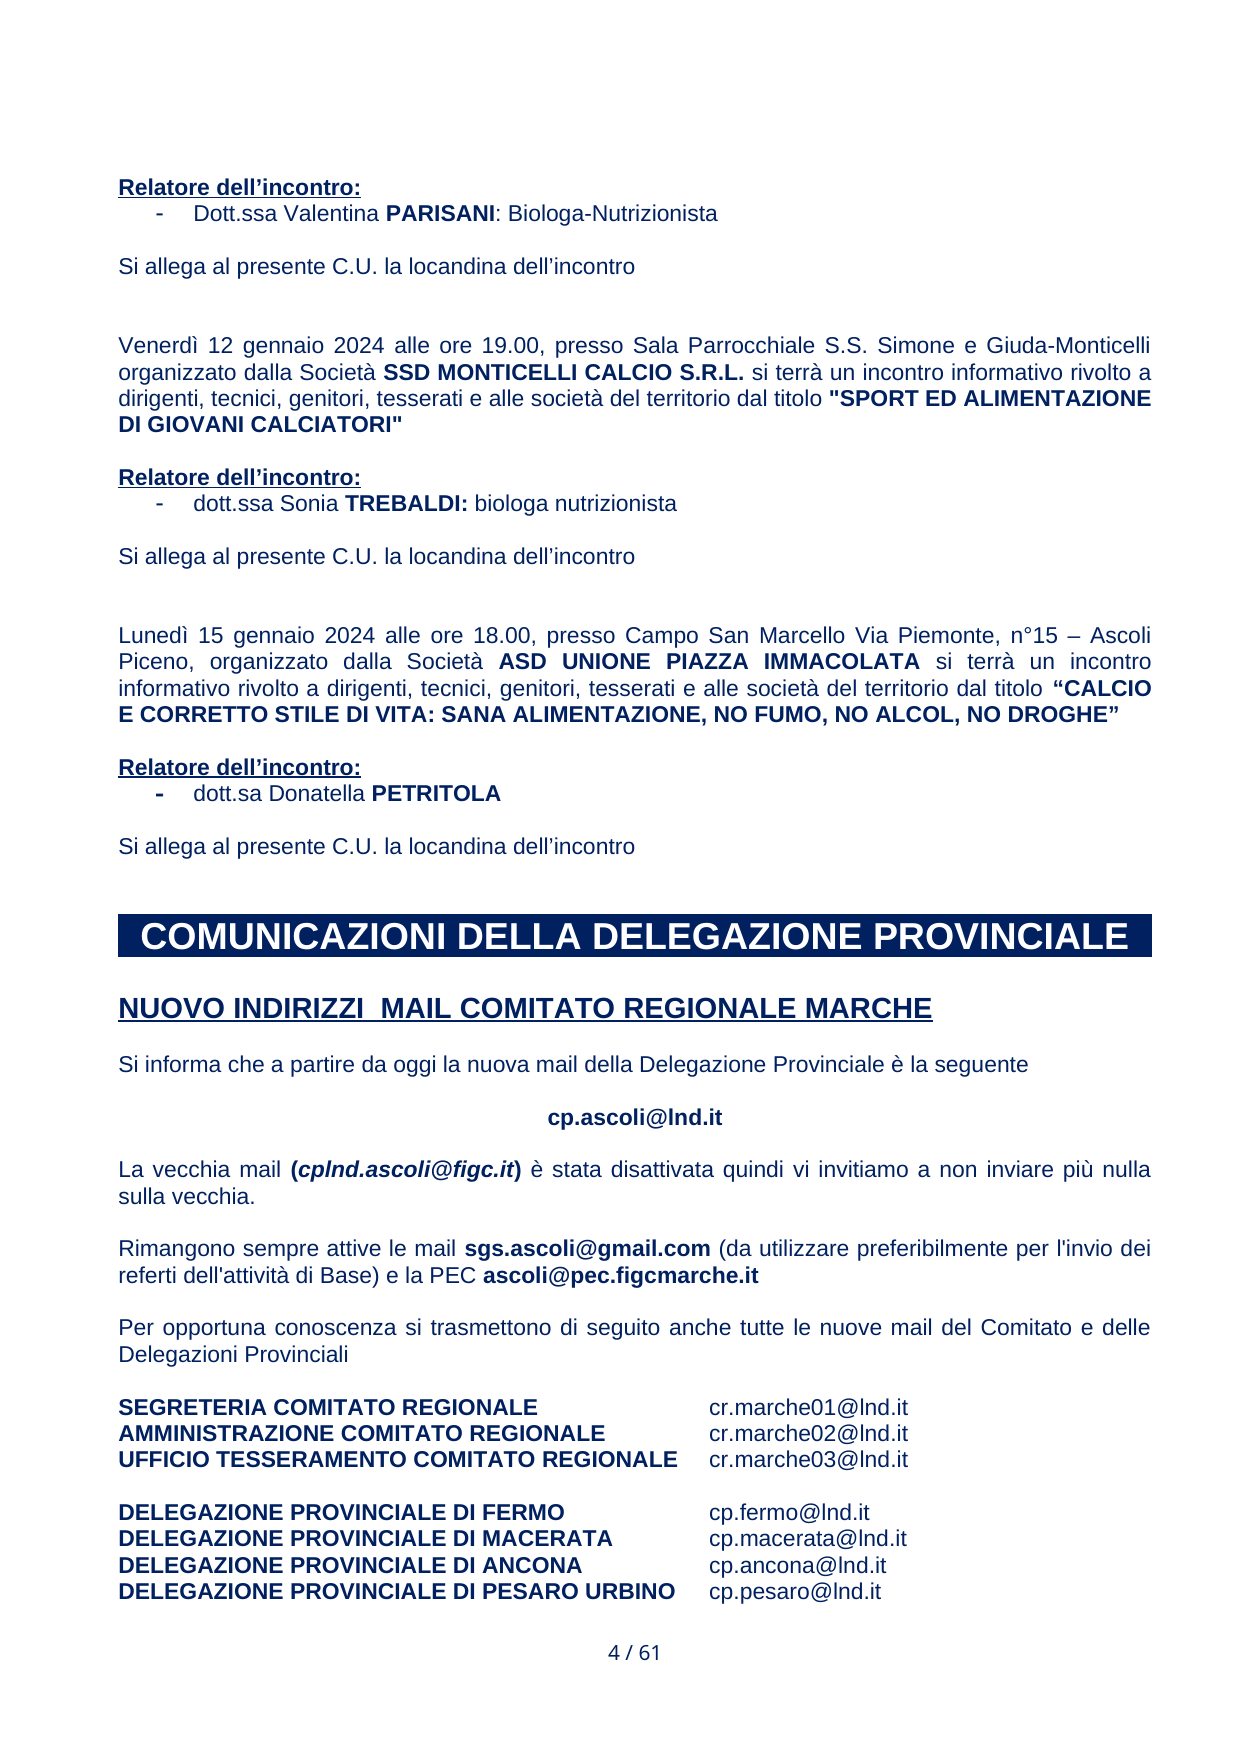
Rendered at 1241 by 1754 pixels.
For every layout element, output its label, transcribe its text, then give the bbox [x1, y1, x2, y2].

list dott.ssa Sonia TREBALDI: biologa nutrizionista [156, 490, 1152, 517]
text Per opportuna conoscenza si trasmettono di seguito anche tutte le nuove mail del Comitato e delle Delegazioni Provinciali [118, 1314, 1152, 1367]
text DELEGAZIONE PROVINCIALE DI ANCONA cp.ancona@lnd.it [118, 1552, 1152, 1578]
text Venerdì 12 gennaio 2024 alle ore 19.00, presso Sala Parrocchiale S.S. Simone e Giuda-Monticelli organizzato dalla Società SSD MONTICELLI CALCIO S.R.L. si terrà un incontro informativo rivolto a dirigenti, tecnici, genitori, tesserati e alle società del territorio dal titolo "SPORT ED ALIMENTAZIONE DI GIOVANI CALCIATORI" [118, 332, 1152, 437]
text NUOVO INDIRIZZI MAIL COMITATO REGIONALE MARCHE [118, 991, 1152, 1024]
text DELEGAZIONE PROVINCIALE DI MACERATA cp.macerata@lnd.it [118, 1525, 1152, 1552]
text La vecchia mail (cplnd.ascoli@figc.it) è stata disattivata quindi vi invitiamo a non inviare più nulla sulla vecchia. [118, 1156, 1152, 1209]
list dott.sa Donatella PETRITOLA [156, 780, 1152, 806]
text SEGRETERIA COMITATO REGIONALE cr.marche01@lnd.it [118, 1393, 1152, 1420]
text Rimangono sempre attive le mail sgs.ascoli@gmail.com (da utilizzare preferibilmente per l'invio dei referti dell'attività di Base) e la PEC ascoli@pec.figcmarche.it [118, 1235, 1152, 1288]
text cp.ascoli@lnd.it [118, 1103, 1152, 1130]
text COMUNICAZIONI DELLA DELEGAZIONE PROVINCIALE [118, 914, 1152, 957]
text Relatore dell’incontro: [118, 174, 1152, 200]
text Relatore dell’incontro: [118, 464, 1152, 490]
list Dott.ssa Valentina PARISANI: Biologa-Nutrizionista [156, 200, 1152, 227]
text Si allega al presente C.U. la locandina dell’incontro [118, 833, 1152, 859]
text UFFICIO TESSERAMENTO COMITATO REGIONALE cr.marche03@lnd.it [118, 1446, 1152, 1472]
text Lunedì 15 gennaio 2024 alle ore 18.00, presso Campo San Marcello Via Piemonte, n°15 – Ascoli Piceno, organizzato dalla Società ASD UNIONE PIAZZA IMMACOLATA si terrà un incontro informativo rivolto a dirigenti, tecnici, genitori, tesserati e alle società del territorio dal titolo “CALCIO E CORRETTO STILE DI VITA: SANA ALIMENTAZIONE, NO FUMO, NO ALCOL, NO DROGHE” [118, 622, 1152, 727]
text Si allega al presente C.U. la locandina dell’incontro [118, 253, 1152, 279]
text Si allega al presente C.U. la locandina dell’incontro [118, 543, 1152, 569]
text DELEGAZIONE PROVINCIALE DI FERMO cp.fermo@lnd.it [118, 1499, 1152, 1525]
text Relatore dell’incontro: [118, 754, 1152, 780]
text Si informa che a partire da oggi la nuova mail della Delegazione Provinciale è la seguente [118, 1051, 1152, 1077]
text DELEGAZIONE PROVINCIALE DI PESARO URBINO cp.pesaro@lnd.it [118, 1578, 1152, 1604]
text AMMINISTRAZIONE COMITATO REGIONALE cr.marche02@lnd.it [118, 1420, 1152, 1446]
